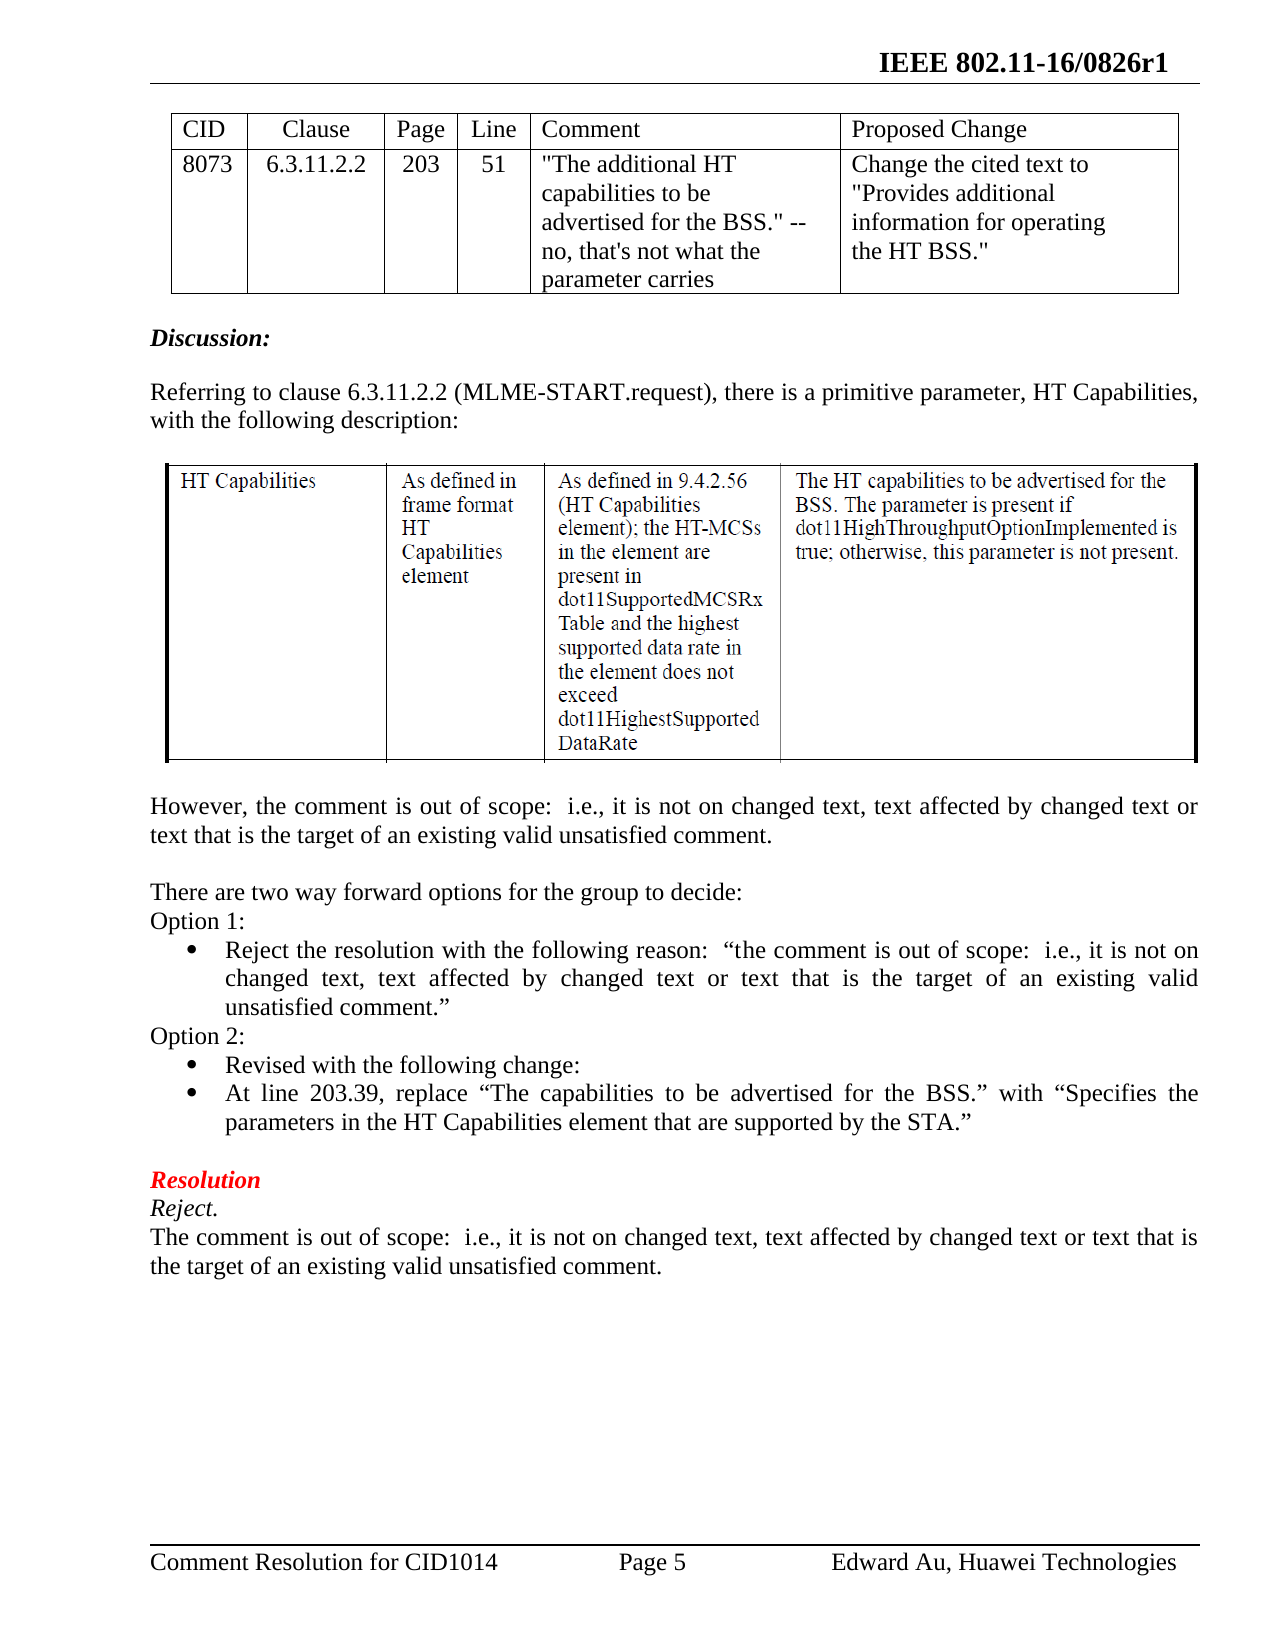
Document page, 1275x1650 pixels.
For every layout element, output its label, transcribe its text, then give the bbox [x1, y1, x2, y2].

table_cell Change the cited text to "Provides additional information for operating the HT BSS." [841, 150, 1178, 293]
text Referring to clause 6.3.11.2.2 (MLME-START.request), there is a primitive parameter, HT Capabilities, with the following description: [150, 377, 1200, 434]
table_cell 51 [458, 150, 530, 293]
text Discussion: [150, 323, 1200, 352]
text Resolution [150, 1165, 1200, 1193]
table_cell 6.3.11.2.2 [248, 150, 384, 293]
table_header Comment [531, 114, 840, 148]
text Option 2: [150, 1021, 1200, 1050]
text There are two way forward options for the group to decide: [150, 877, 1200, 906]
table_header Page [385, 114, 457, 148]
text Option 1: [150, 906, 1200, 935]
list At line 203.39, replace “The capabilities to be advertised for the BSS.” with “Specifies the parameters in the HT Capabilities element that are supported by the STA.” [187, 1078, 1200, 1136]
text The comment is out of scope: i.e., it is not on changed text, text affected by changed text or text that is the target of an existing valid unsatisfied comment. [150, 1222, 1200, 1280]
table_cell 8073 [172, 150, 247, 293]
text Reject. [150, 1193, 1200, 1222]
table_header Clause [248, 114, 384, 148]
list Reject the resolution with the following reason: “the comment is out of scope: i.e., it is not on changed text, text affected by changed text or text that is the target of an existing valid unsatisfied comment.” [187, 935, 1200, 1021]
table_cell "The additional HT capabilities to be advertised for the BSS." -- no, that's not what the parameter carries [531, 150, 840, 293]
text However, the comment is out of scope: i.e., it is not on changed text, text affected by changed text or text that is the target of an existing valid unsatisfied comment. [150, 791, 1200, 848]
table_header Proposed Change [841, 114, 1178, 148]
list Revised with the following change: [187, 1050, 1200, 1078]
table_cell 203 [385, 150, 457, 293]
table_header CID [172, 114, 247, 148]
table_header Line [458, 114, 530, 148]
